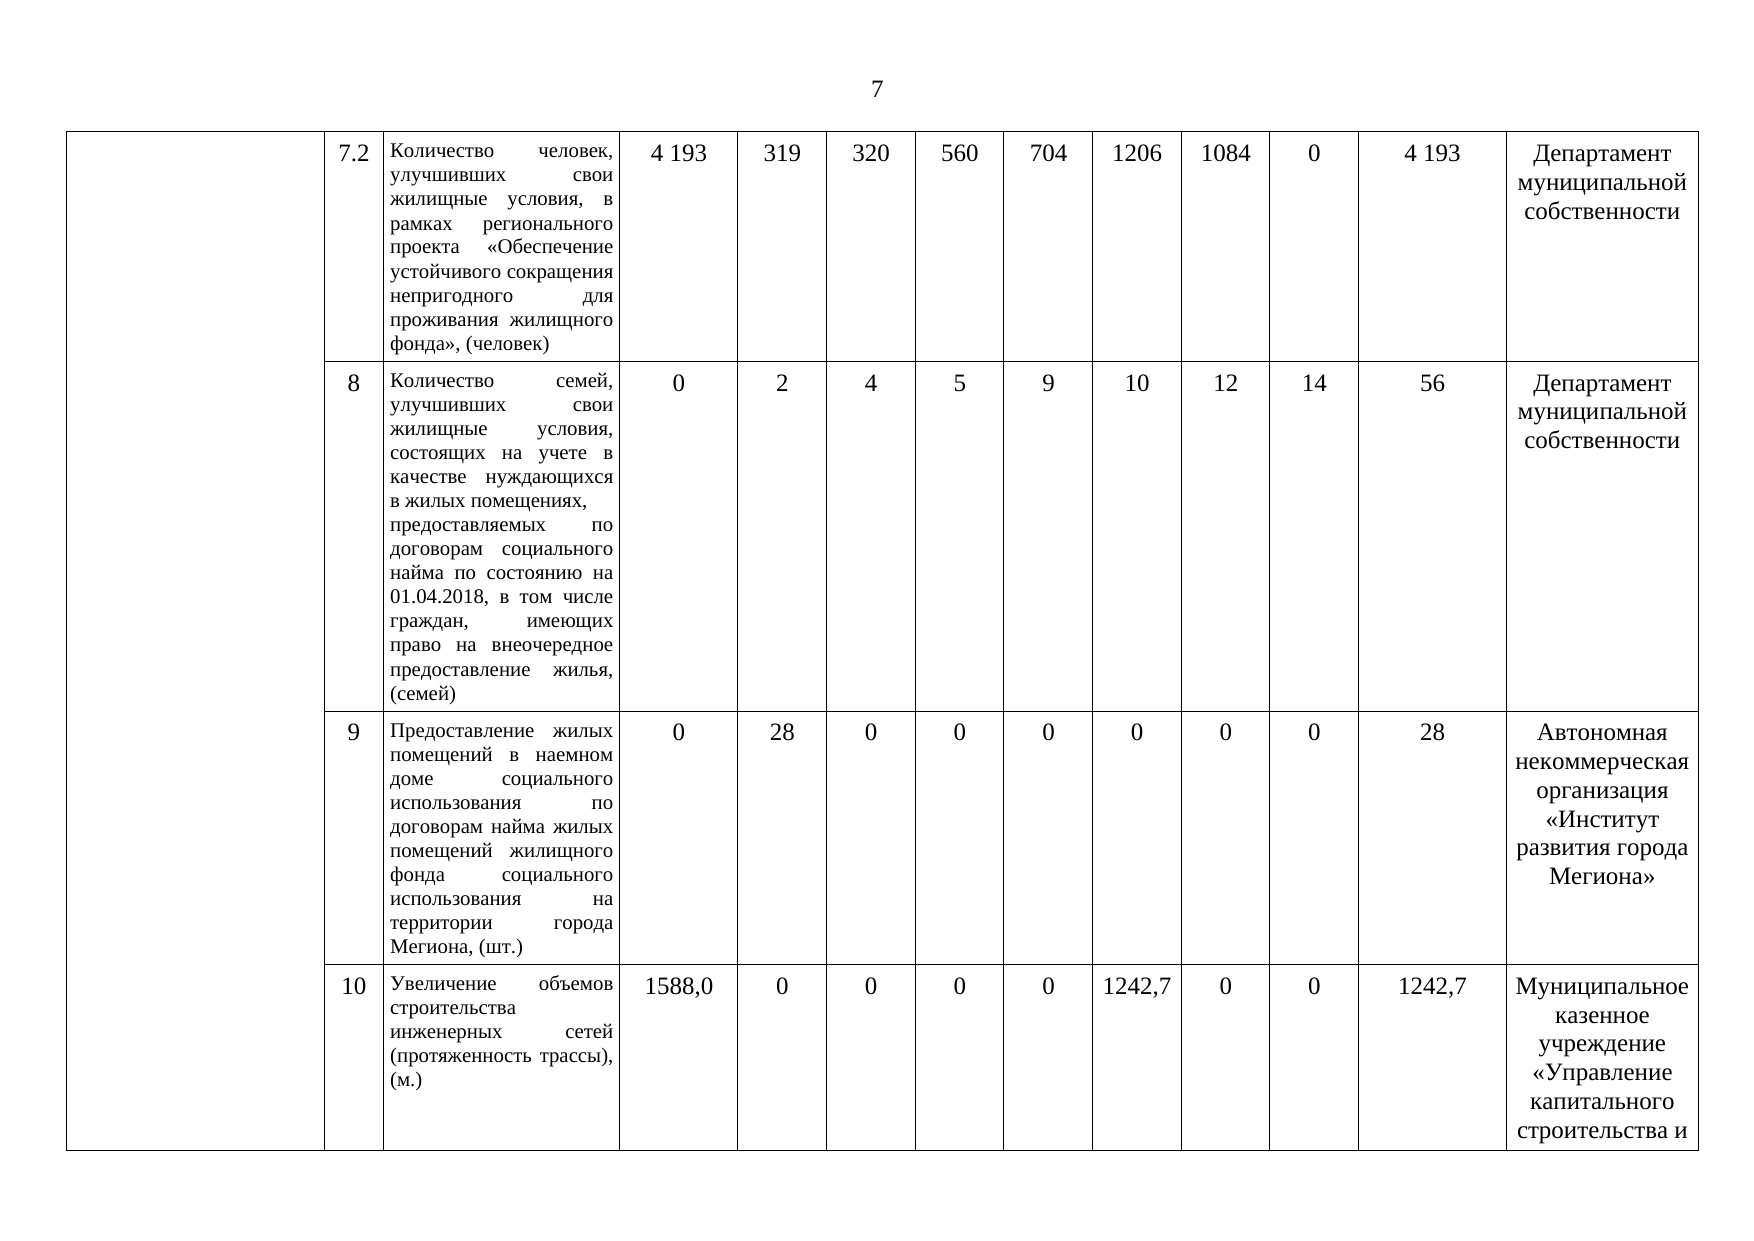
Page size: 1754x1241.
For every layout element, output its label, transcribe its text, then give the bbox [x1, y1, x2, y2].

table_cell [1507, 132, 1698, 361]
table_cell 704 [1004, 132, 1092, 361]
table_cell 1206 [1093, 132, 1181, 361]
table_cell 0 [1270, 132, 1358, 361]
table_cell 5 [916, 362, 1003, 711]
table_cell 56 [1359, 362, 1506, 711]
table_cell 0 [1093, 712, 1181, 964]
table_cell 0 [620, 712, 737, 964]
table_cell 0 [1270, 712, 1358, 964]
table_cell 1084 [1182, 132, 1269, 361]
table_cell 0 [620, 362, 737, 711]
table_cell 320 [827, 132, 915, 361]
table_cell 9 [325, 712, 383, 964]
table_cell 0 [916, 712, 1003, 964]
table_cell 28 [1359, 712, 1506, 964]
table_cell 0 [916, 965, 1003, 1149]
table_cell 0 [827, 965, 915, 1149]
table_cell Департамент муниципальной собственности [1507, 362, 1698, 711]
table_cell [384, 965, 619, 1149]
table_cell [1507, 965, 1698, 1149]
table_cell 0 [1182, 712, 1269, 964]
table_cell Предоставление жилых помещений в наемном доме социального использования по договорам найма жилых помещений жилищного фонда социального использования на территории города Мегиона, (шт.) [384, 712, 619, 964]
table_cell 2 [738, 362, 826, 711]
table_cell 1588,0 [620, 965, 737, 1149]
table_cell 8 [325, 362, 383, 711]
table_cell 7.2 [325, 132, 383, 361]
table_cell 560 [916, 132, 1003, 361]
table_cell 1242,7 [1093, 965, 1181, 1149]
table_cell 4 193 [1359, 132, 1506, 361]
table_cell 0 [1004, 965, 1092, 1149]
table_cell 12 [1182, 362, 1269, 711]
table_cell Количество человек, улучшивших свои жилищные условия, в рамках регионального проекта «Обеспечение устойчивого сокращения непригодного для проживания жилищного фонда», (человек) [384, 132, 619, 361]
table_cell 10 [325, 965, 383, 1149]
table_cell 4 193 [620, 132, 737, 361]
table_cell Количество семей, улучшивших свои жилищные условия, состоящих на учете в качестве нуждающихся в жилых помещениях, предоставляемых по договорам социального найма по состоянию на 01.04.2018, в том числе граждан, имеющих право на внеочередное предоставление жилья, (семей) [384, 362, 619, 711]
table_cell 9 [1004, 362, 1092, 711]
table_cell 14 [1270, 362, 1358, 711]
table_cell 0 [827, 712, 915, 964]
table_cell 28 [738, 712, 826, 964]
table_cell 319 [738, 132, 826, 361]
table_cell 4 [827, 362, 915, 711]
table_cell 0 [738, 965, 826, 1149]
table_cell Автономная некоммерческая организация «Институт развития города Мегиона» [1507, 712, 1698, 964]
table_cell 0 [1182, 965, 1269, 1149]
table_cell 10 [1093, 362, 1181, 711]
table_cell 0 [1270, 965, 1358, 1149]
table_cell 1242,7 [1359, 965, 1506, 1149]
table_cell 0 [1004, 712, 1092, 964]
